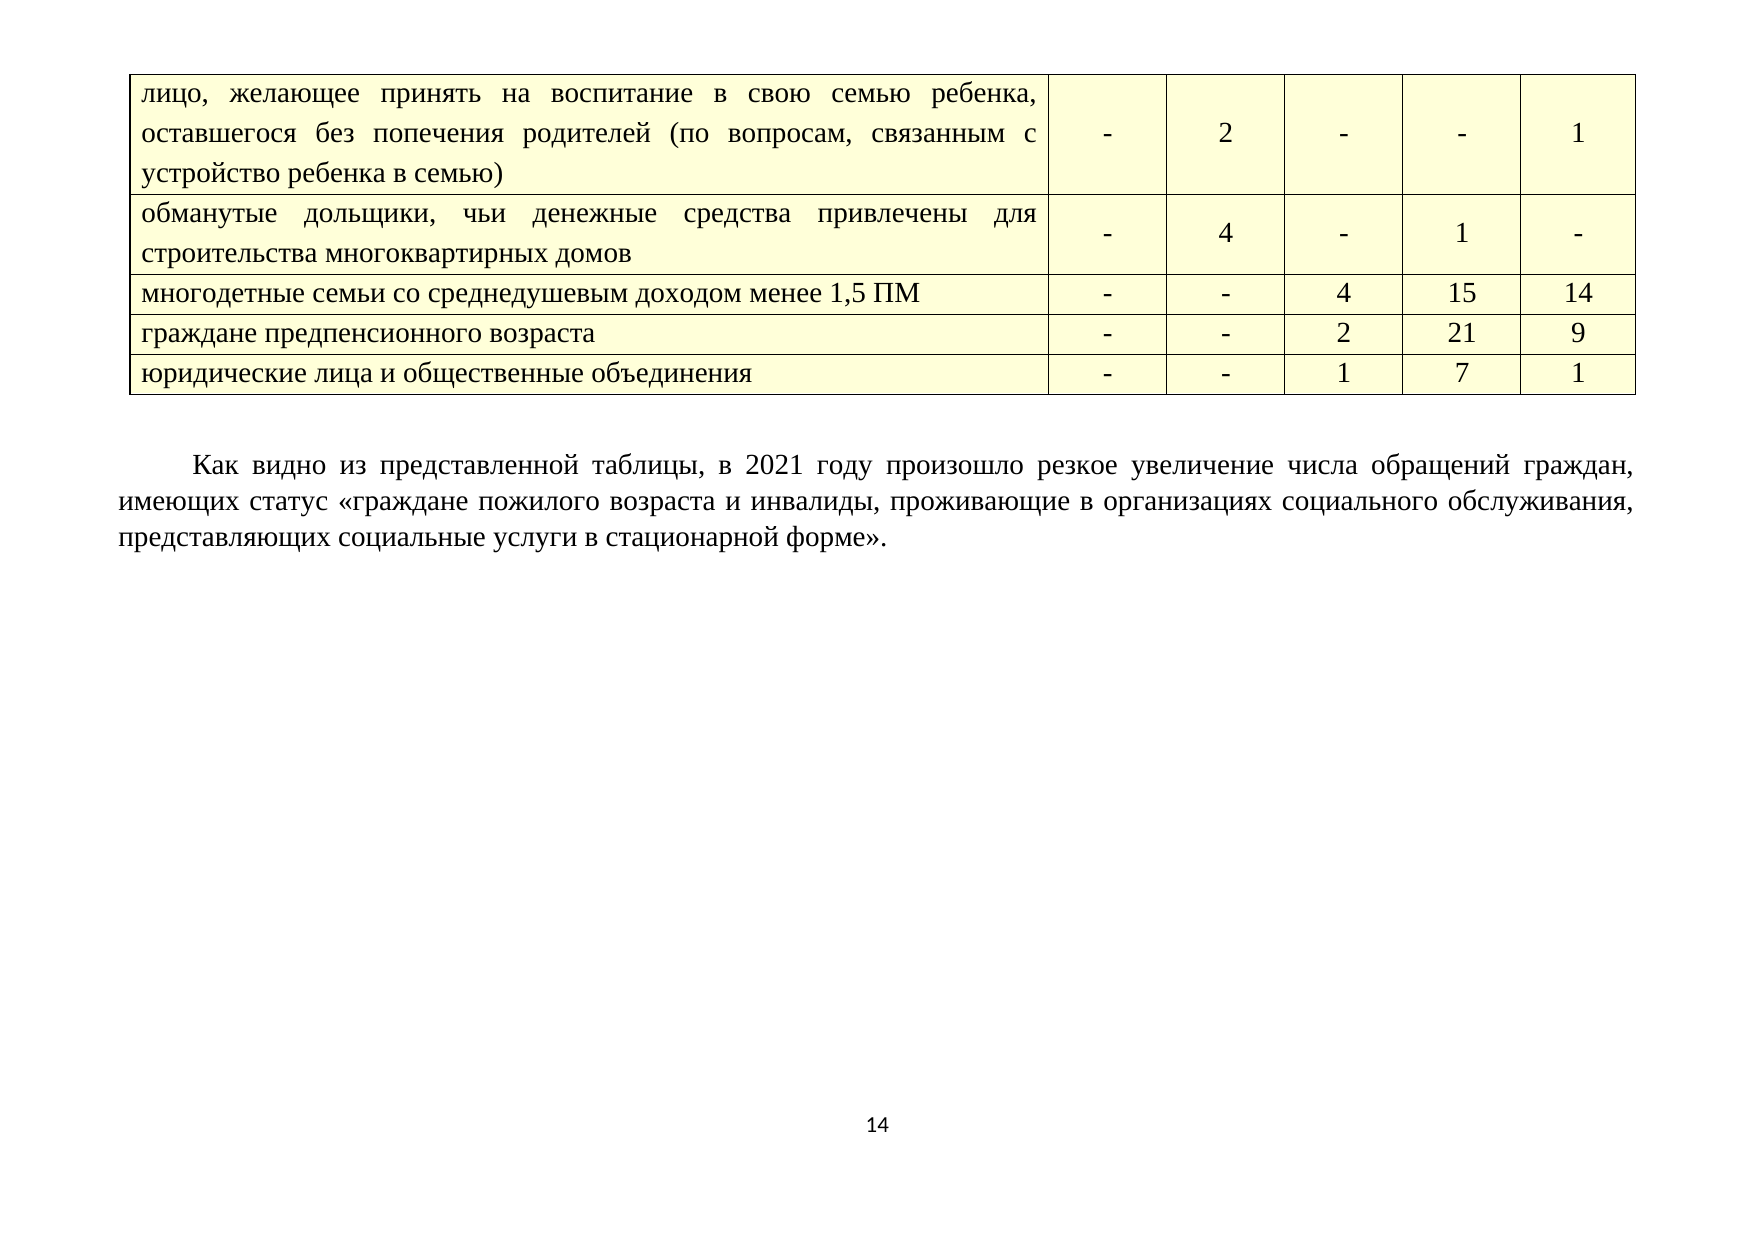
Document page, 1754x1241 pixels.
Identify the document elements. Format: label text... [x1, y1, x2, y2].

table_cell 7 [1403, 355, 1520, 393]
table_cell обманутые дольщики, чьи денежные средства привлечены для строительства многоквартирных домов [131, 195, 1048, 274]
text Как видно из представленной таблицы, в 2021 году произошло резкое увеличение числа обращений граждан, имеющих статус «граждане пожилого возраста и инвалиды, проживающие в организациях социального обслуживания, представляющих социальные услуги в стационарной форме». [118, 447, 1636, 553]
table_cell - [1049, 275, 1166, 314]
table_cell 4 [1285, 275, 1402, 314]
table_cell граждане предпенсионного возраста [131, 315, 1048, 354]
table_cell - [1521, 195, 1635, 274]
table_cell лицо, желающее принять на воспитание в свою семью ребенка, оставшегося без попечения родителей (по вопросам, связанным с устройство ребенка в семью) [131, 75, 1048, 194]
table_cell 14 [1521, 275, 1635, 314]
table_cell 1 [1521, 75, 1635, 194]
table_cell 9 [1521, 315, 1635, 354]
table_cell 4 [1167, 195, 1284, 274]
table_cell - [1167, 275, 1284, 314]
table_cell - [1403, 75, 1520, 194]
table_cell юридические лица и общественные объединения [131, 355, 1048, 393]
table_cell 2 [1285, 315, 1402, 354]
table_cell 1 [1403, 195, 1520, 274]
table_cell 15 [1403, 275, 1520, 314]
table_cell 1 [1521, 355, 1635, 393]
table_cell 21 [1403, 315, 1520, 354]
table_cell многодетные семьи со среднедушевым доходом менее 1,5 ПМ [131, 275, 1048, 314]
table_cell - [1049, 195, 1166, 274]
table_cell - [1285, 75, 1402, 194]
table_cell 2 [1167, 75, 1284, 194]
table_cell - [1049, 75, 1166, 194]
table_cell - [1285, 195, 1402, 274]
table_cell - [1167, 315, 1284, 354]
table_cell - [1049, 315, 1166, 354]
table_cell - [1167, 355, 1284, 393]
table_cell - [1049, 355, 1166, 393]
table_cell 1 [1285, 355, 1402, 393]
